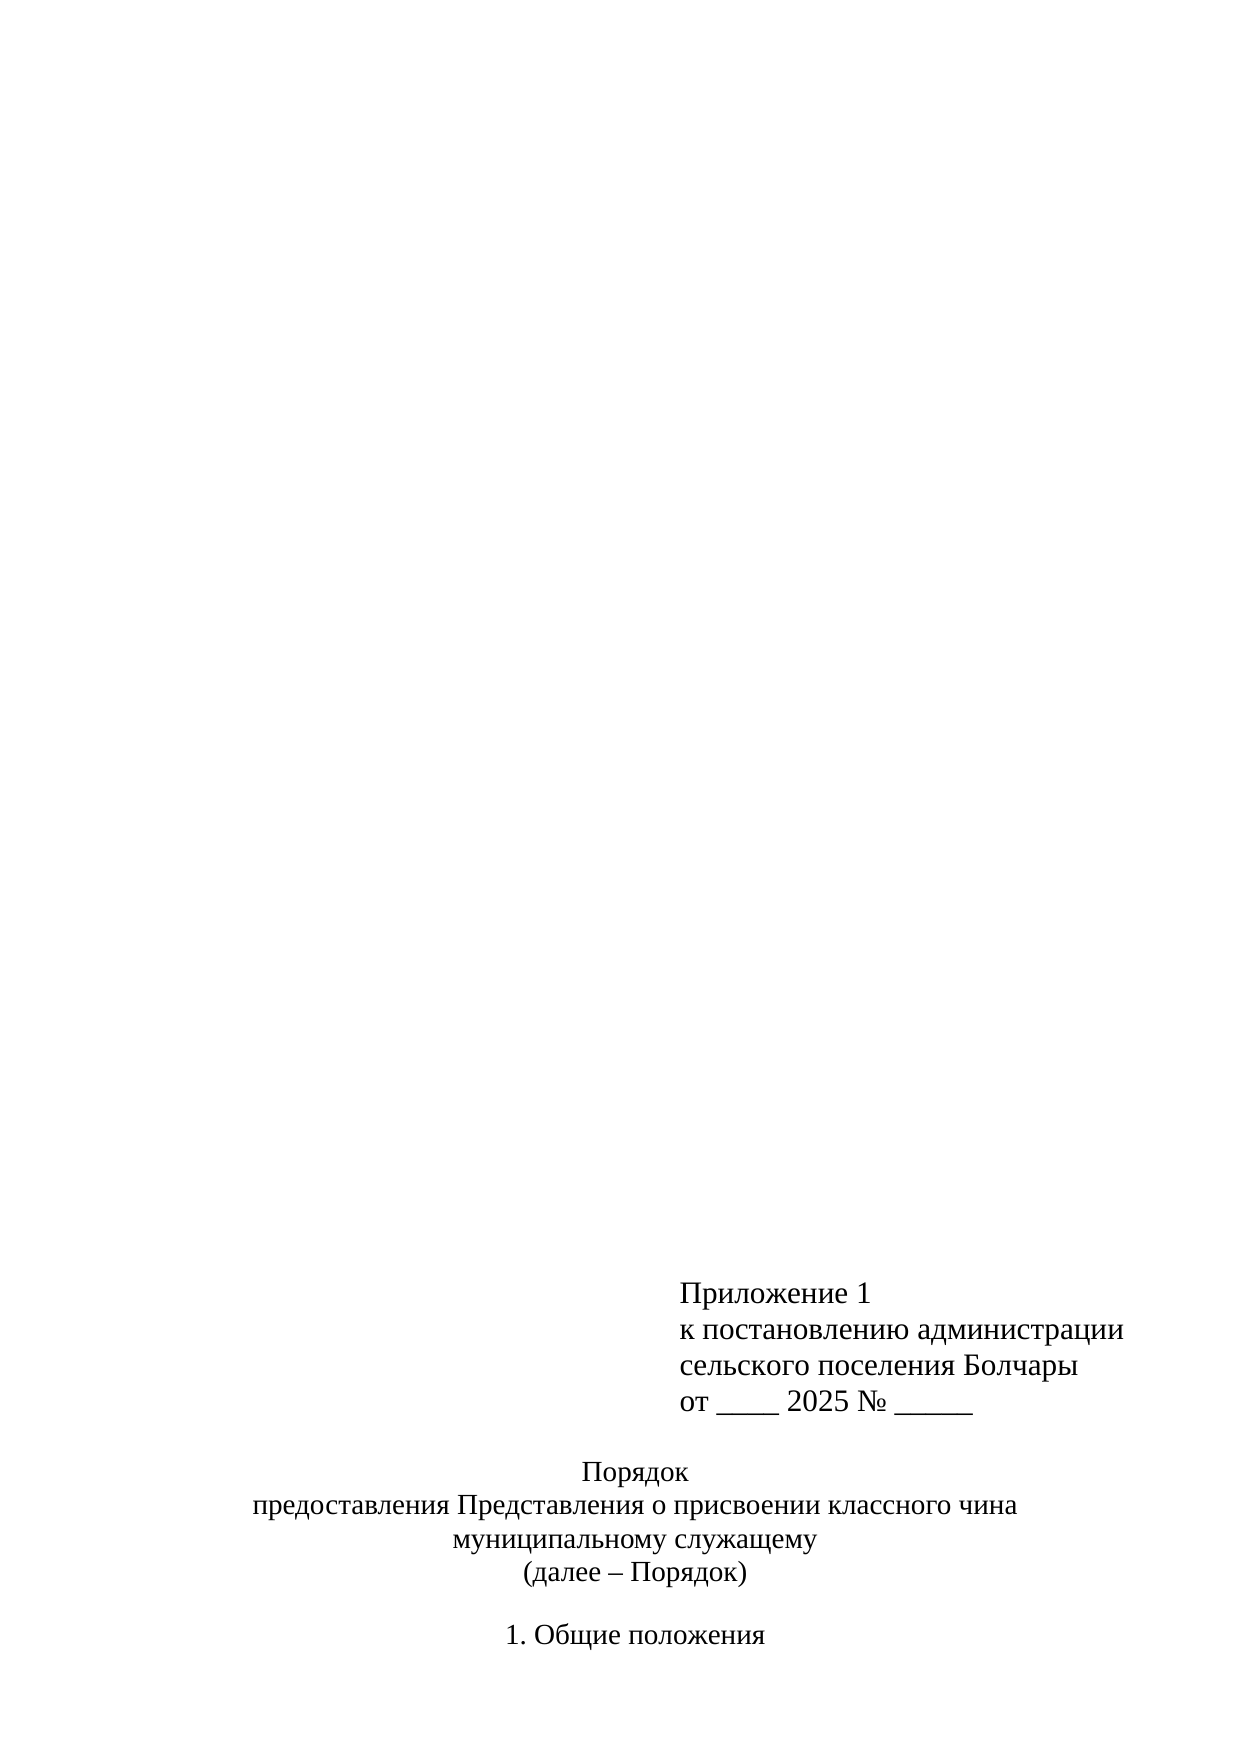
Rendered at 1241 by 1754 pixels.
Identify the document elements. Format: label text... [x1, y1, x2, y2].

text к постановлению администрации сельского поселения Болчары [679, 1310, 1152, 1382]
subtitle 1. Общие положения [118, 1617, 1152, 1650]
text Порядок [118, 1454, 1152, 1487]
text муниципальному служащему [118, 1521, 1152, 1554]
text предоставления Представления о присвоении классного чина [118, 1487, 1152, 1521]
text (далее – Порядок) [118, 1554, 1152, 1588]
text Приложение 1 [679, 1274, 1152, 1310]
text от ____ 2025 № _____ [679, 1382, 1152, 1418]
